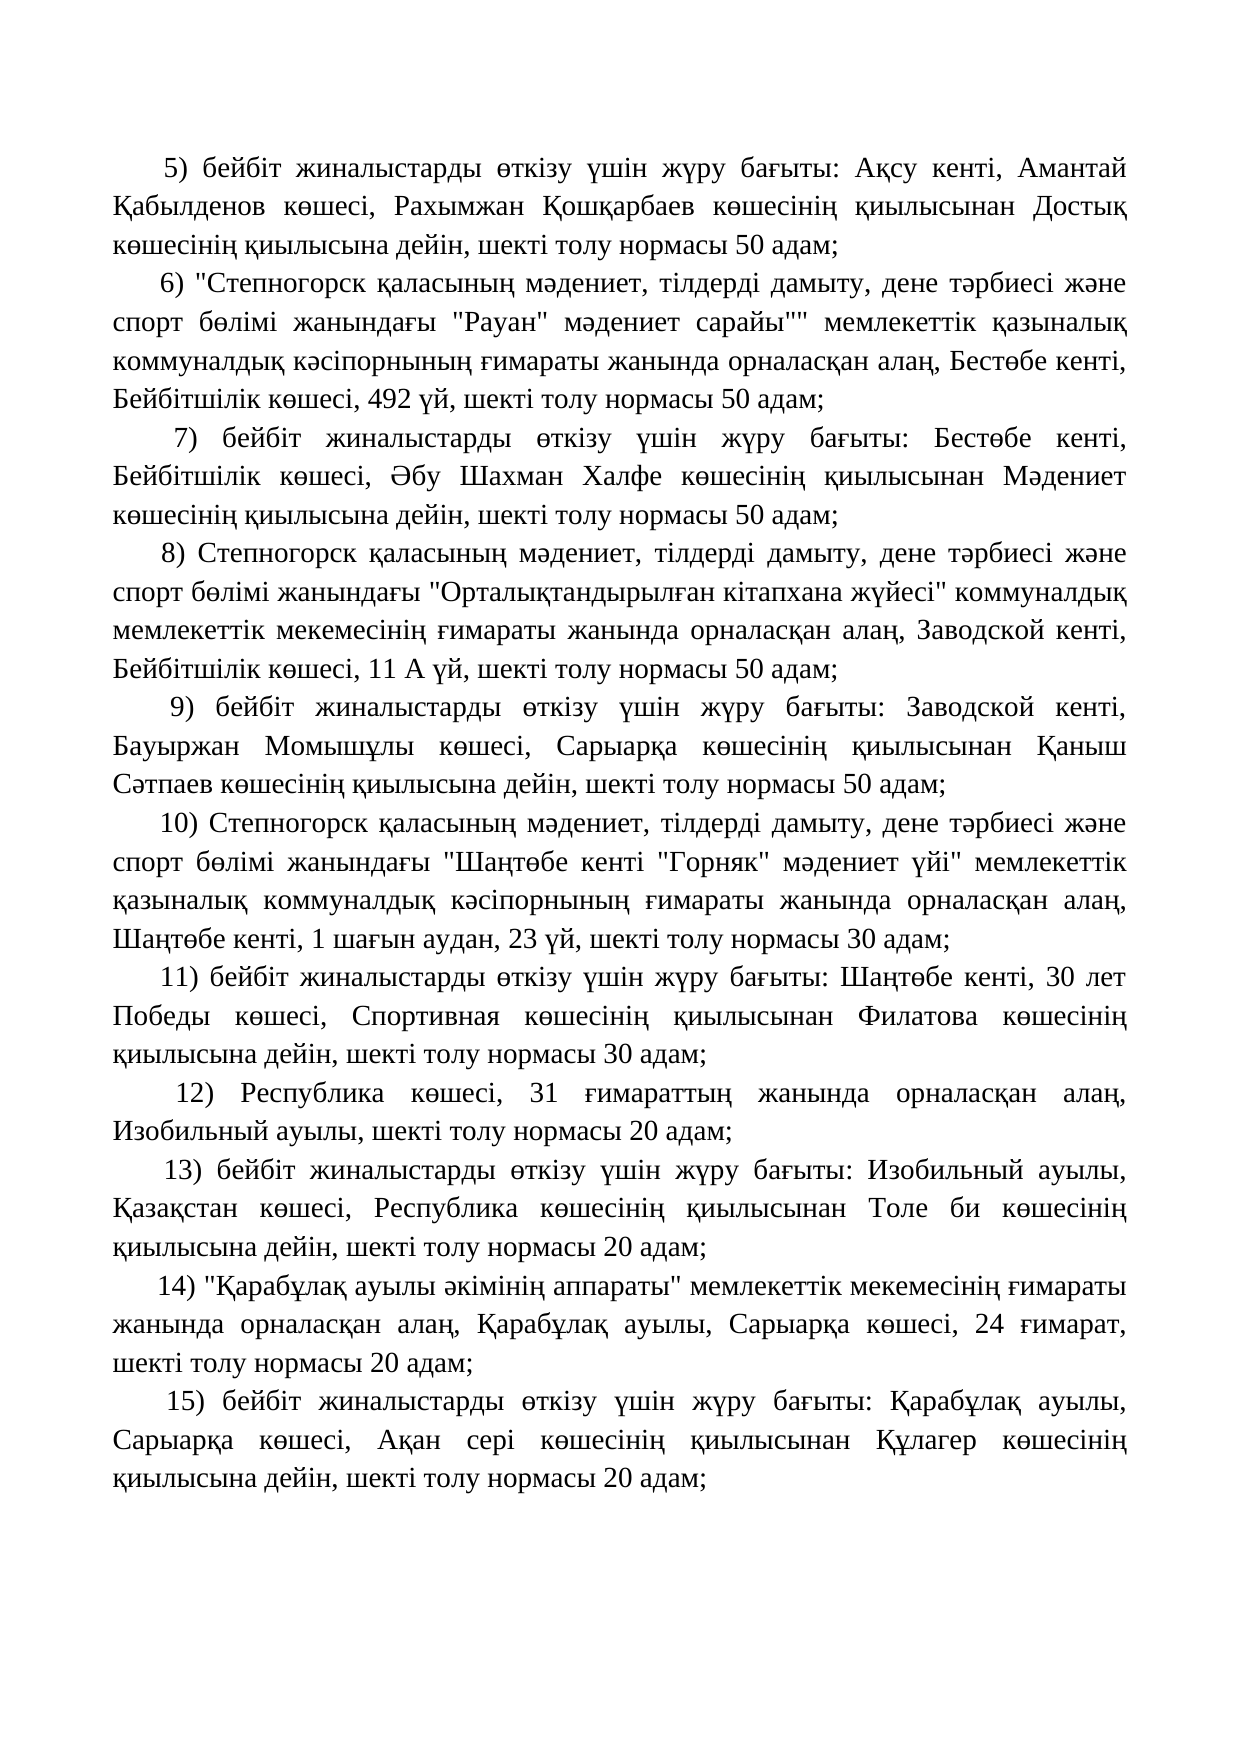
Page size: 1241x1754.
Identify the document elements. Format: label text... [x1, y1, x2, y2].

text 12) Республика көшесі, 31 ғимараттың жанында орналасқан алаң, Изобильный ауылы, шекті толу нормасы 20 адам; [112, 1075, 1128, 1147]
text 6) "Степногорск қаласының мәдениет, тілдерді дамыту, дене тәрбиесі және спорт бөлімі жанындағы "Рауан" мәдениет сарайы"" мемлекеттік қазыналық коммуналдық кәсіпорнының ғимараты жанында орналасқан алаң, Бестөбе кенті, Бейбітшілік көшесі, 492 үй, шекті толу нормасы 50 адам; [112, 266, 1128, 415]
text 5) бейбіт жиналыстарды өткізу үшін жүру бағыты: Ақсу кенті, Амантай Қабылденов көшесі, Рахымжан Қошқарбаев көшесінің қиылысынан Достық көшесінің қиылысына дейін, шекті толу нормасы 50 адам; [112, 150, 1128, 261]
text 9) бейбіт жиналыстарды өткізу үшін жүру бағыты: Заводской кенті, Бауыржан Момышұлы көшесі, Сарыарқа көшесінің қиылысынан Қаныш Сәтпаев көшесінің қиылысына дейін, шекті толу нормасы 50 адам; [112, 689, 1128, 800]
text 8) Степногорск қаласының мәдениет, тілдерді дамыту, дене тәрбиесі және спорт бөлімі жанындағы "Орталықтандырылған кітапхана жүйесі" коммуналдық мемлекеттік мекемесінің ғимараты жанында орналасқан алаң, Заводской кенті, Бейбітшілік көшесі, 11 А үй, шекті толу нормасы 50 адам; [112, 535, 1128, 684]
text 7) бейбіт жиналыстарды өткізу үшін жүру бағыты: Бестөбе кенті, Бейбітшілік көшесі, Әбу Шахман Халфе көшесінің қиылысынан Мәдениет көшесінің қиылысына дейін, шекті толу нормасы 50 адам; [112, 420, 1128, 530]
text 10) Степногорск қаласының мәдениет, тілдерді дамыту, дене тәрбиесі және спорт бөлімі жанындағы "Шаңтөбе кенті "Горняк" мәдениет үйі" мемлекеттік қазыналық коммуналдық кәсіпорнының ғимараты жанында орналасқан алаң, Шаңтөбе кенті, 1 шағын аудан, 23 үй, шекті толу нормасы 30 адам; [112, 805, 1128, 954]
text 11) бейбіт жиналыстарды өткізу үшін жүру бағыты: Шаңтөбе кенті, 30 лет Победы көшесі, Спортивная көшесінің қиылысынан Филатова көшесінің қиылысына дейін, шекті толу нормасы 30 адам; [112, 959, 1128, 1070]
text 15) бейбіт жиналыстарды өткізу үшін жүру бағыты: Қарабұлақ ауылы, Сарыарқа көшесі, Ақан сері көшесінің қиылысынан Құлагер көшесінің қиылысына дейін, шекті толу нормасы 20 адам; [112, 1383, 1128, 1494]
text 13) бейбіт жиналыстарды өткізу үшін жүру бағыты: Изобильный ауылы, Қазақстан көшесі, Республика көшесінің қиылысынан Толе би көшесінің қиылысына дейін, шекті толу нормасы 20 адам; [112, 1152, 1128, 1263]
text 14) "Қарабұлақ ауылы әкімінің аппараты" мемлекеттік мекемесінің ғимараты жанында орналасқан алаң, Қарабұлақ ауылы, Сарыарқа көшесі, 24 ғимарат, шекті толу нормасы 20 адам; [112, 1268, 1128, 1378]
